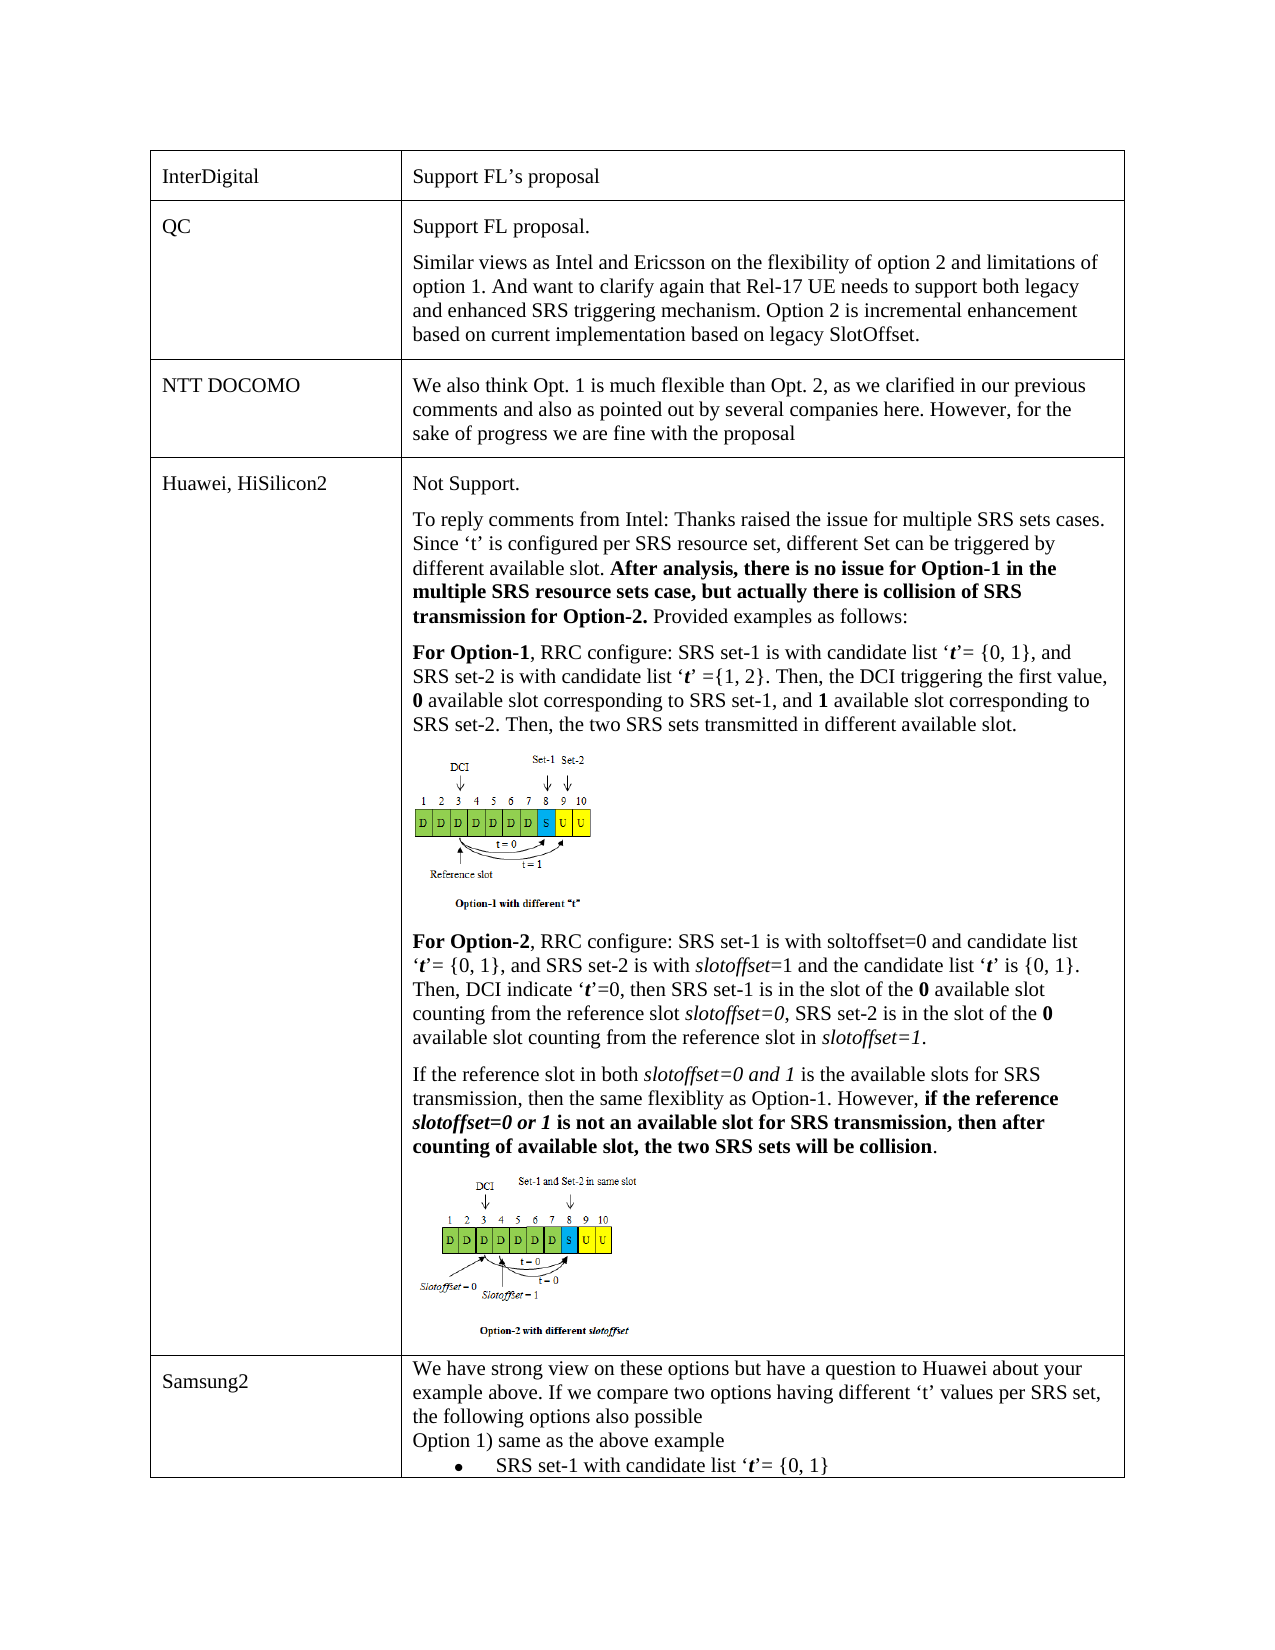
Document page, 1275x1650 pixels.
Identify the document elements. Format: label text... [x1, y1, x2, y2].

table_cell Support FL proposal. Similar views as Intel and Ericsson on the flexibility of option 2 and limitations of option 1. And want to clarify again that Rel-17 UE needs to support both legacy and enhanced SRS triggering mechanism. Option 2 is incremental enhancement based on current implementation based on legacy SlotOffset. [402, 201, 1124, 359]
table_cell Support FL’s proposal [402, 151, 1124, 200]
picture [412, 748, 594, 917]
table_cell QC [151, 201, 401, 359]
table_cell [402, 1356, 1124, 1477]
table_cell Not Support. To reply comments from Intel: Thanks raised the issue for multiple SRS sets cases. Since ‘t’ is configured per SRS resource set, different Set can be triggered by different available slot. After analysis, there is no issue for Option-1 in the multiple SRS resource sets case, but actually there is collision of SRS transmission for Option-2. Provided examples as follows: For Option-1, RRC configure: SRS set-1 is with candidate list ‘t’= {0, 1}, and SRS set-2 is with candidate list ‘t’ ={1, 2}. Then, the DCI triggering the first value, 0 available slot corresponding to SRS set-1, and 1 available slot corresponding to SRS set-2. Then, the two SRS sets transmitted in different available slot. For Option-2, RRC configure: SRS set-1 is with soltoffset=0 and candidate list ‘t’= {0, 1}, and SRS set-2 is with slotoffset=1 and the candidate list ‘t’ is {0, 1}. Then, DCI indicate ‘t’=0, then SRS set-1 is in the slot of the 0 available slot counting from the reference slot slotoffset=0, SRS set-2 is in the slot of the 0 available slot counting from the reference slot in slotoffset=1. If the reference slot in both slotoffset=0 and 1 is the available slots for SRS transmission, then the same flexiblity as Option-1. However, if the reference slotoffset=0 or 1 is not an available slot for SRS transmission, then after counting of available slot, the two SRS sets will be collision. [402, 458, 1124, 1355]
table_cell We also think Opt. 1 is much flexible than Opt. 2, as we clarified in our previous comments and also as pointed out by several companies here. However, for the sake of progress we are fine with the proposal [402, 360, 1124, 457]
table_cell Samsung2 [151, 1356, 401, 1477]
picture [412, 1170, 645, 1343]
table_cell Huawei, HiSilicon2 [151, 458, 401, 1355]
table_cell InterDigital [151, 151, 401, 200]
table_cell NTT DOCOMO [151, 360, 401, 457]
